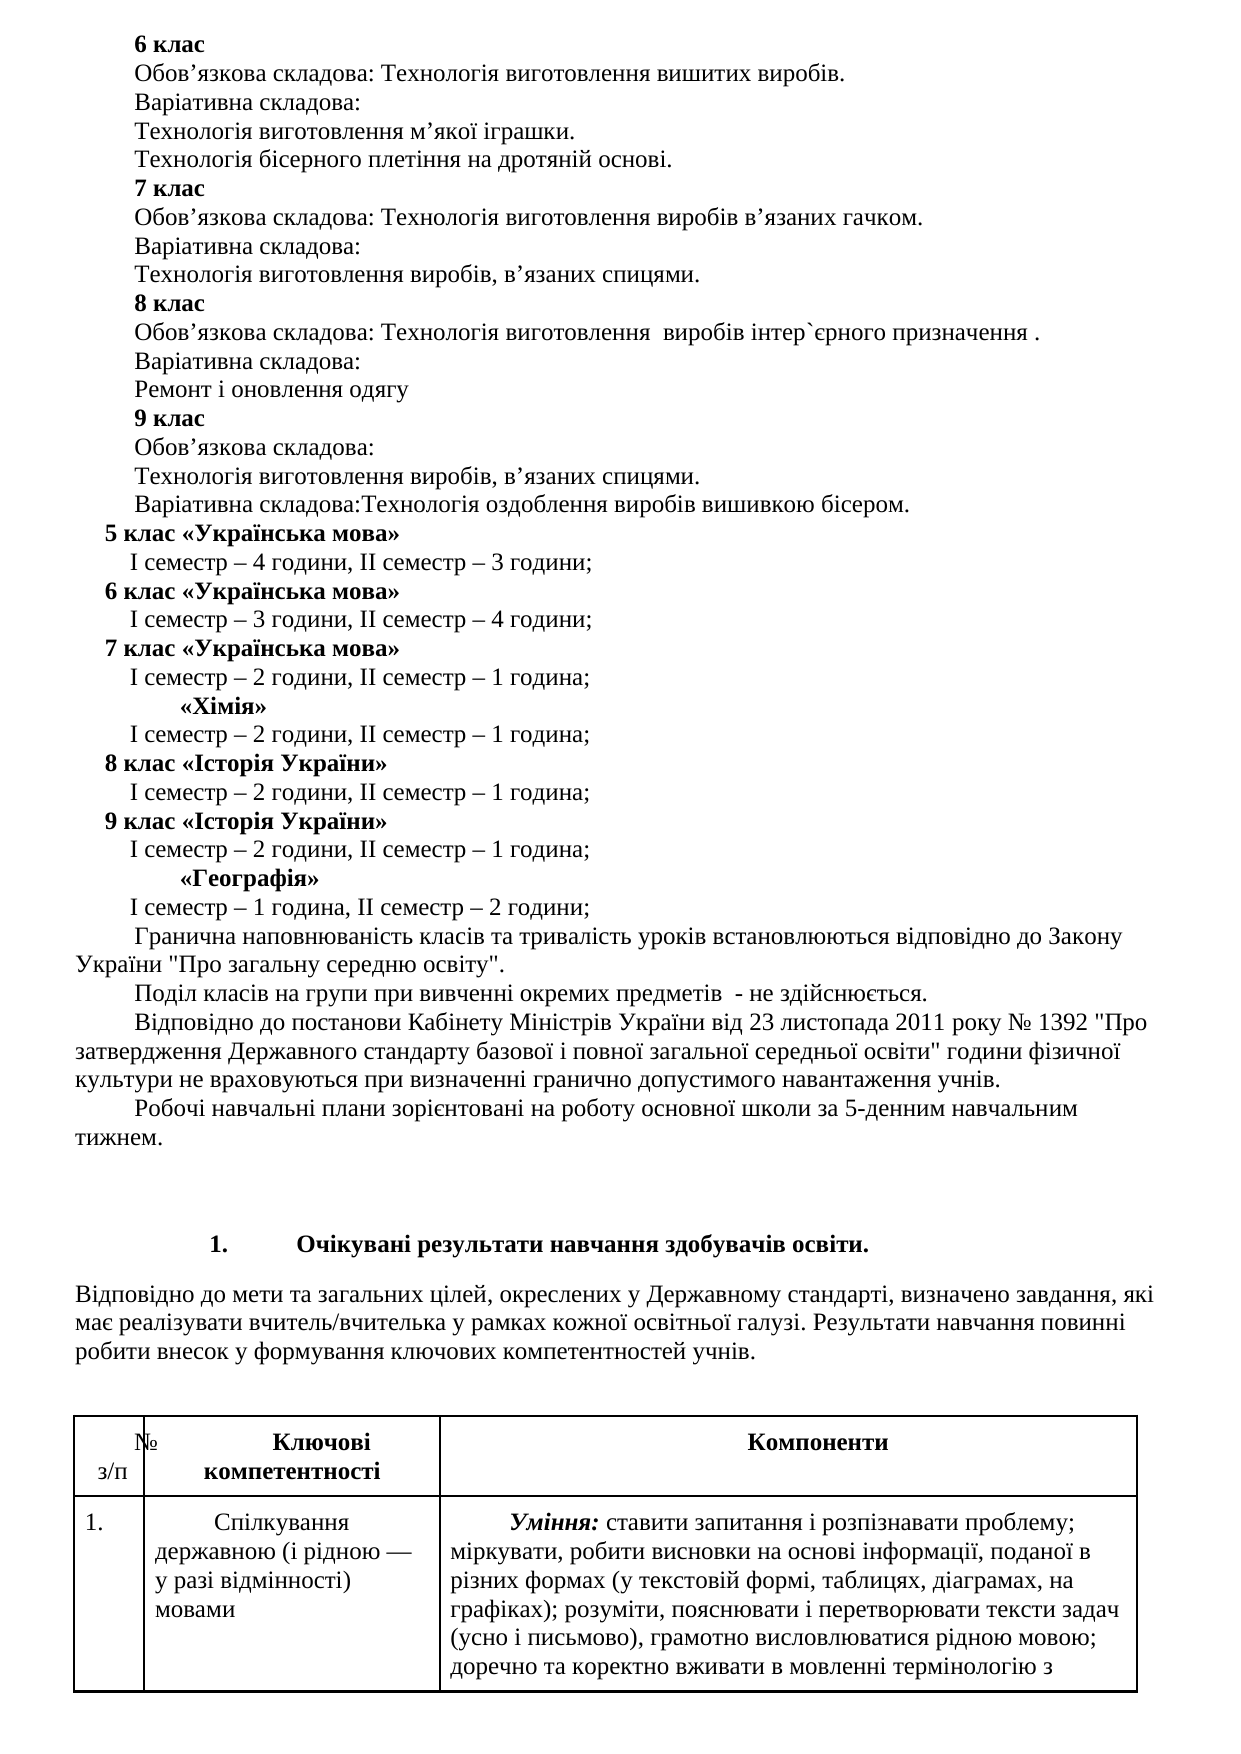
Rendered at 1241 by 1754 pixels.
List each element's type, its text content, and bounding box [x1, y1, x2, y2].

text Ремонт і оновлення одягу [75, 374, 1165, 403]
text І семестр – 3 години, ІІ семестр – 4 години; [75, 604, 1165, 633]
table_cell 1. [75, 1497, 143, 1690]
text І семестр – 2 години, ІІ семестр – 1 година; [75, 662, 1165, 691]
text 7 клас [75, 173, 1165, 202]
text 9 клас [75, 403, 1165, 432]
text «Географія» [75, 863, 1165, 892]
table_header Ключові компетентності [145, 1417, 439, 1495]
text Варіативна складова: [75, 231, 1165, 259]
text Гранична наповнюваність класів та тривалість уроків встановлюються відповідно до Закону України "Про загальну середню освіту". [75, 921, 1165, 978]
text І семестр – 2 години, ІІ семестр – 1 година; [75, 777, 1165, 806]
text 6 клас [75, 29, 1165, 58]
table_header № з/п [75, 1417, 143, 1495]
table_header Компоненти [441, 1417, 1136, 1495]
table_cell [145, 1497, 439, 1690]
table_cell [441, 1497, 1136, 1690]
text Обов’язкова складова: Технологія виготовлення виробів інтер`єрного призначення . [75, 317, 1165, 346]
text «Хімія» [75, 691, 1165, 719]
list Очікувані результати навчання здобувачів освіти. [150, 1229, 1165, 1258]
text 6 клас «Українська мова» [75, 576, 1165, 604]
text Обов’язкова складова: [75, 432, 1165, 461]
text І семестр – 1 година, ІІ семестр – 2 години; [75, 892, 1165, 921]
text І семестр – 2 години, ІІ семестр – 1 година; [75, 719, 1165, 748]
text Варіативна складова: [75, 87, 1165, 116]
text Обов’язкова складова: Технологія виготовлення виробів в’язаних гачком. [75, 202, 1165, 231]
text 8 клас «Історія України» [75, 748, 1165, 777]
text Технологія бісерного плетіння на дротяній основі. [75, 144, 1165, 173]
text Варіативна складова: [75, 346, 1165, 374]
text 8 клас [75, 288, 1165, 317]
text 5 клас «Українська мова» [75, 518, 1165, 547]
text Робочі навчальні плани зорієнтовані на роботу основної школи за 5-денним навчальним тижнем. [75, 1093, 1165, 1151]
text 7 клас «Українська мова» [75, 633, 1165, 662]
text Поділ класів на групи при вивченні окремих предметів - не здійснюється. [75, 978, 1165, 1007]
text Обов’язкова складова: Технологія виготовлення вишитих виробів. [75, 58, 1165, 87]
text Відповідно до постанови Кабінету Міністрів України від 23 листопада 2011 року № 1392 "Про затвердження Державного стандарту базової і повної загальної середньої освіти" години фізичної культури не враховуються при визначенні гранично допустимого навантаження учнів. [75, 1007, 1165, 1093]
text 9 клас «Історія України» [75, 806, 1165, 834]
text І семестр – 4 години, ІІ семестр – 3 години; [75, 547, 1165, 576]
text Варіативна складова:Технологія оздоблення виробів вишивкою бісером. [75, 489, 1165, 518]
text Технологія виготовлення виробів, в’язаних спицями. [75, 259, 1165, 288]
text Технологія виготовлення виробів, в’язаних спицями. [75, 461, 1165, 489]
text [75, 116, 1165, 144]
text Відповідно до мети та загальних цілей, окреслених у Державному стандарті, визначено завдання, які має реалізувати вчитель/вчителька у рамках кожної освітньої галузі. Результати навчання повинні робити внесок у формування ключових компетентностей учнів. [75, 1279, 1165, 1365]
text І семестр – 2 години, ІІ семестр – 1 година; [75, 834, 1165, 863]
